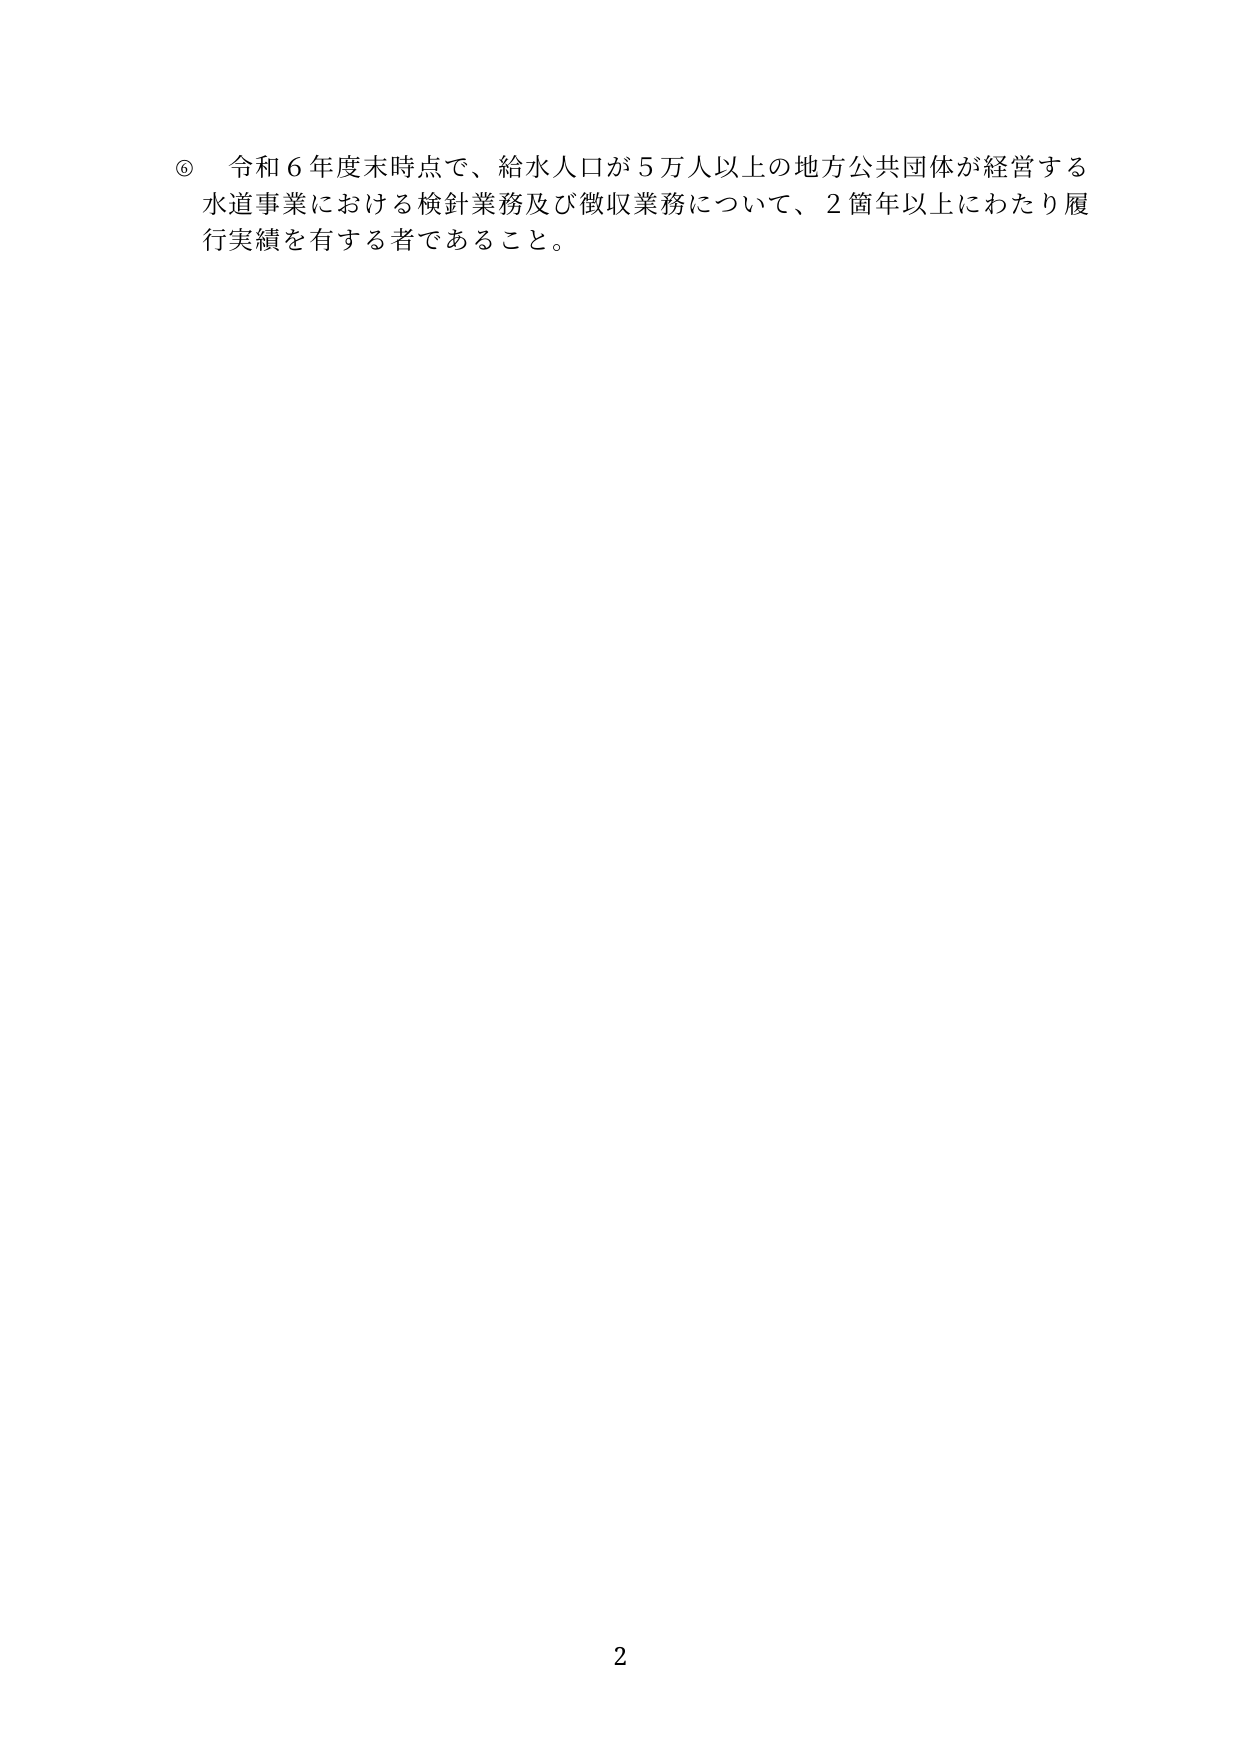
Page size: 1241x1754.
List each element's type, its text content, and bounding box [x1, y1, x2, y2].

text ⑥ 令和６年度末時点で、給水人口が５万人以上の地方公共団体が経営する水道事業における検針業務及び徴収業務について、２箇年以上にわたり履行実績を有する者であること。 [175, 148, 1092, 257]
